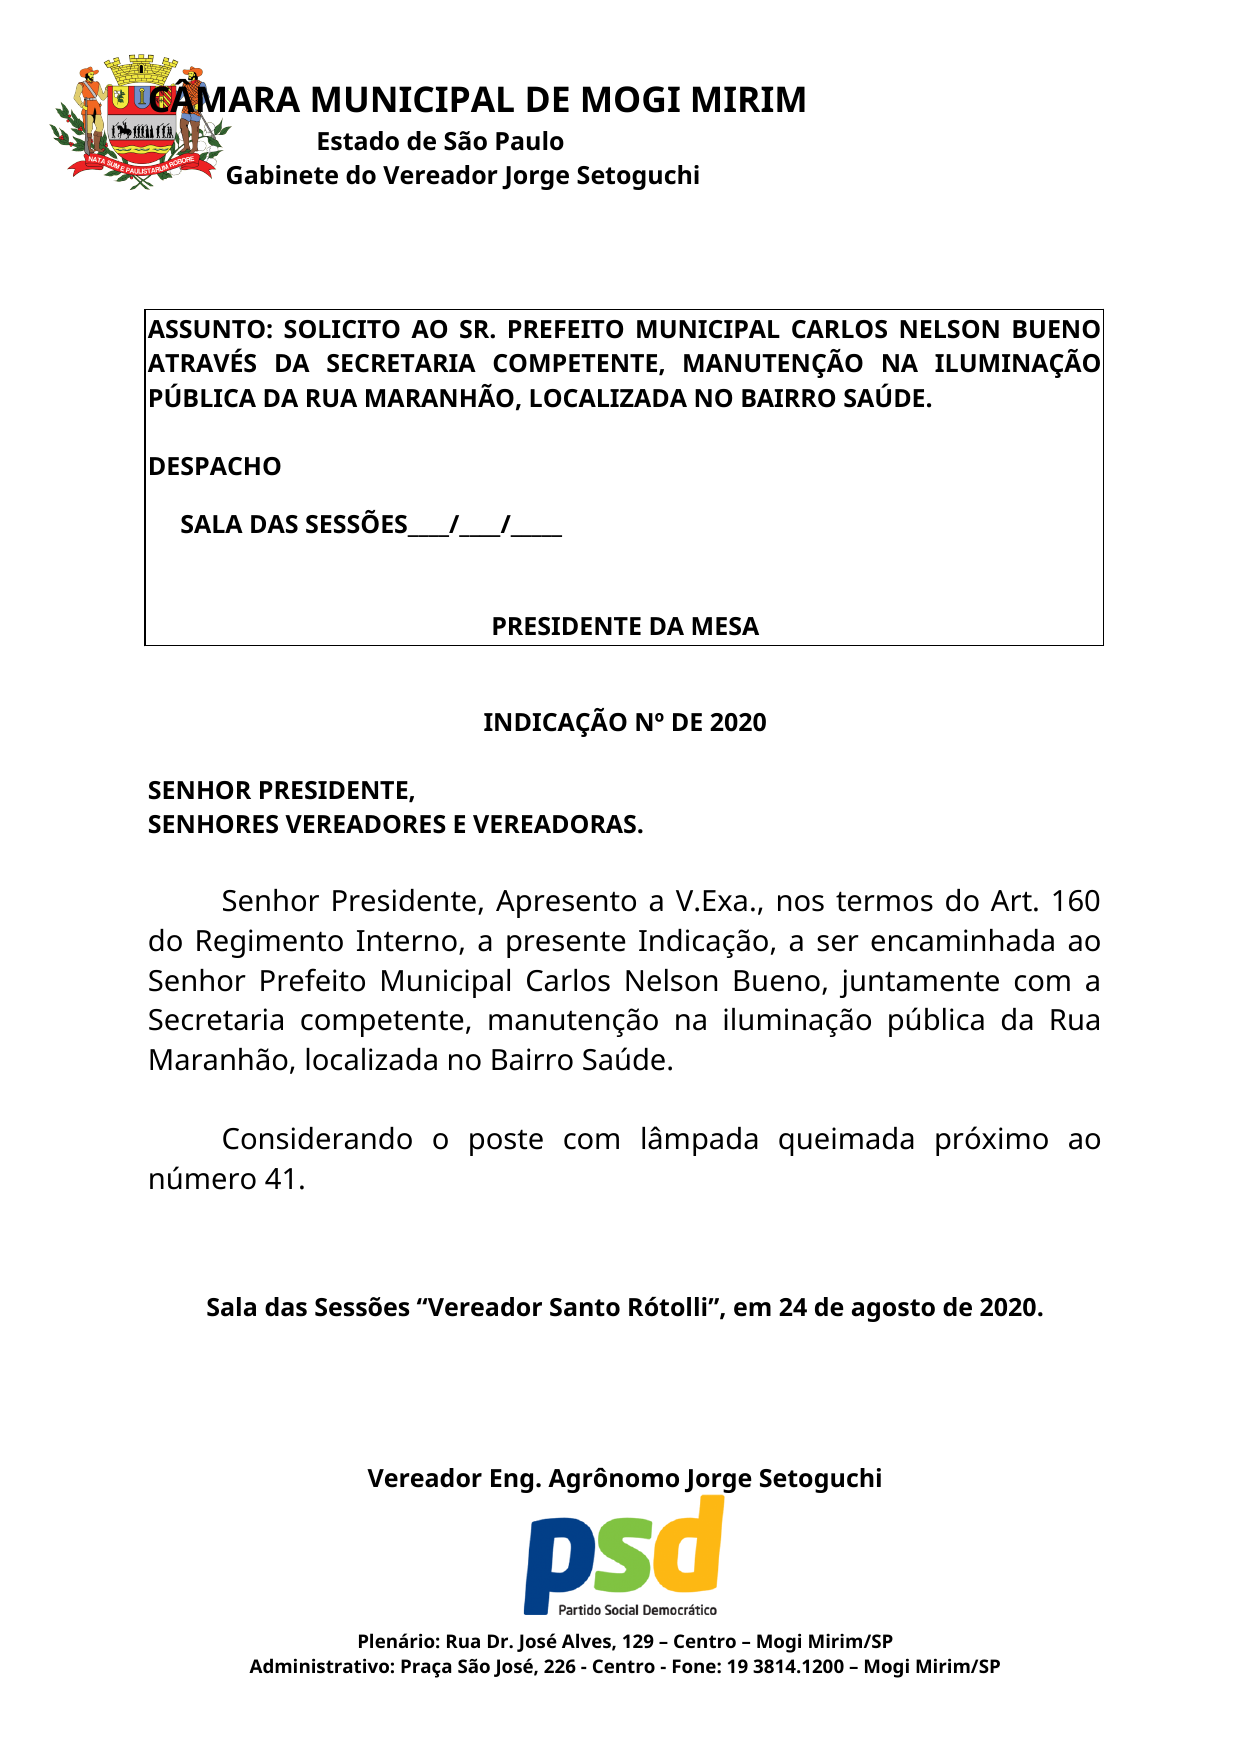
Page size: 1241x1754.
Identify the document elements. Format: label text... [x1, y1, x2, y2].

picture [523, 1494, 727, 1615]
text Vereador Eng. Agrônomo Jorge Setoguchi [148, 1460, 1103, 1494]
picture [26, 42, 253, 202]
text INDICAÇÃO Nº DE 2020 [148, 704, 1103, 738]
text Sala das Sessões “Vereador Santo Rótolli”, em 24 de agosto de 2020. [148, 1290, 1103, 1324]
text Senhor Presidente, Apresento a V.Exa., nos termos do Art. 160 do Regimento Interno, a presente Indicação, a ser encaminhada ao Senhor Prefeito Municipal Carlos Nelson Bueno, juntamente com a Secretaria competente, manutenção na iluminação pública da Rua Maranhão, localizada no Bairro Saúde. [148, 880, 1103, 1079]
text Considerando o poste com lâmpada queimada próximo ao número 41. [148, 1118, 1103, 1198]
text SENHOR PRESIDENTE, [148, 773, 1103, 807]
text SALA DAS SESSÕES____/____/_____ [148, 506, 1103, 541]
text PRESIDENTE DA MESA [146, 605, 1103, 645]
text SENHORES VEREADORES E VEREADORAS. [148, 807, 1103, 841]
text DESPACHO [148, 448, 1103, 482]
text ASSUNTO: SOLICITO AO SR. PREFEITO MUNICIPAL CARLOS NELSON BUENO ATRAVÉS DA SECRETARIA COMPETENTE, MANUTENÇÃO NA ILUMINAÇÃO PÚBLICA DA RUA MARANHÃO, LOCALIZADA NO BAIRRO SAÚDE. [146, 310, 1103, 414]
